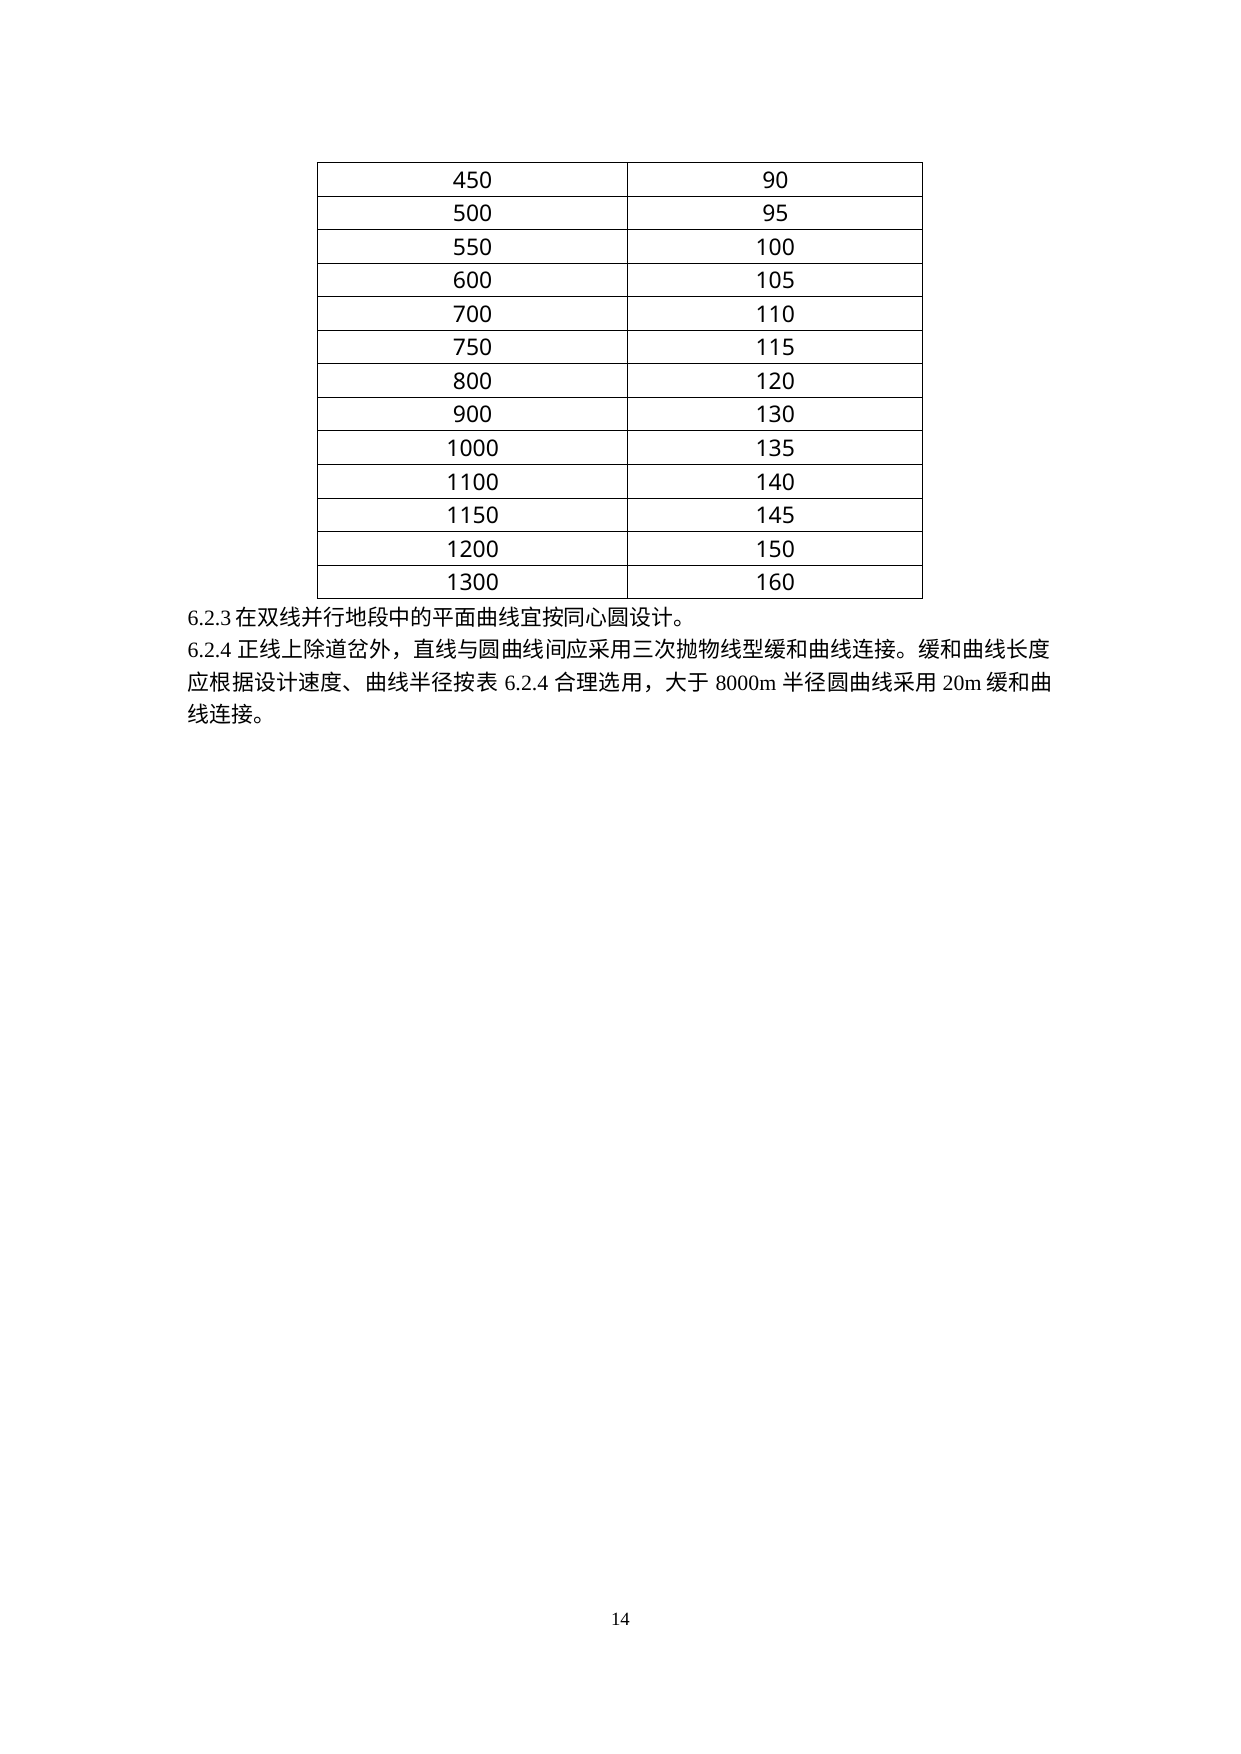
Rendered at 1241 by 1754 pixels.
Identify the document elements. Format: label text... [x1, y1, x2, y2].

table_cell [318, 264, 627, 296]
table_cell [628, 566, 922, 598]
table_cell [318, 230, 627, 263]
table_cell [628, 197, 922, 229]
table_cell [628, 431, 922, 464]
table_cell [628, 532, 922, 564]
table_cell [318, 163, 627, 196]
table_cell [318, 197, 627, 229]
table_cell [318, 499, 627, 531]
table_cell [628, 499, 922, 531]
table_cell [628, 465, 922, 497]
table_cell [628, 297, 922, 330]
text 6.2.3在双线并行地段中的平面曲线宜按同心圆设计。 [187, 599, 1053, 632]
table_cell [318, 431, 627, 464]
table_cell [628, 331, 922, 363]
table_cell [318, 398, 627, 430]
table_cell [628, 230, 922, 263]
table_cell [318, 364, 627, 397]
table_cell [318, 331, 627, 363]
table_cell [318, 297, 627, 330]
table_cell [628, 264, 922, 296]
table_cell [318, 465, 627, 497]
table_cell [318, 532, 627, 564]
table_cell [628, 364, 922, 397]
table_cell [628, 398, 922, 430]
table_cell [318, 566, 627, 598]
text 6.2.4 正线上除道岔外，直线与圆曲线间应采用三次抛物线型缓和曲线连接。缓和曲线长度应根据设计速度、曲线半径按表 6.2.4 合理选用，大于 8000m 半径圆曲线采用20m缓和曲线连接。 [187, 632, 1053, 729]
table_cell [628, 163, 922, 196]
